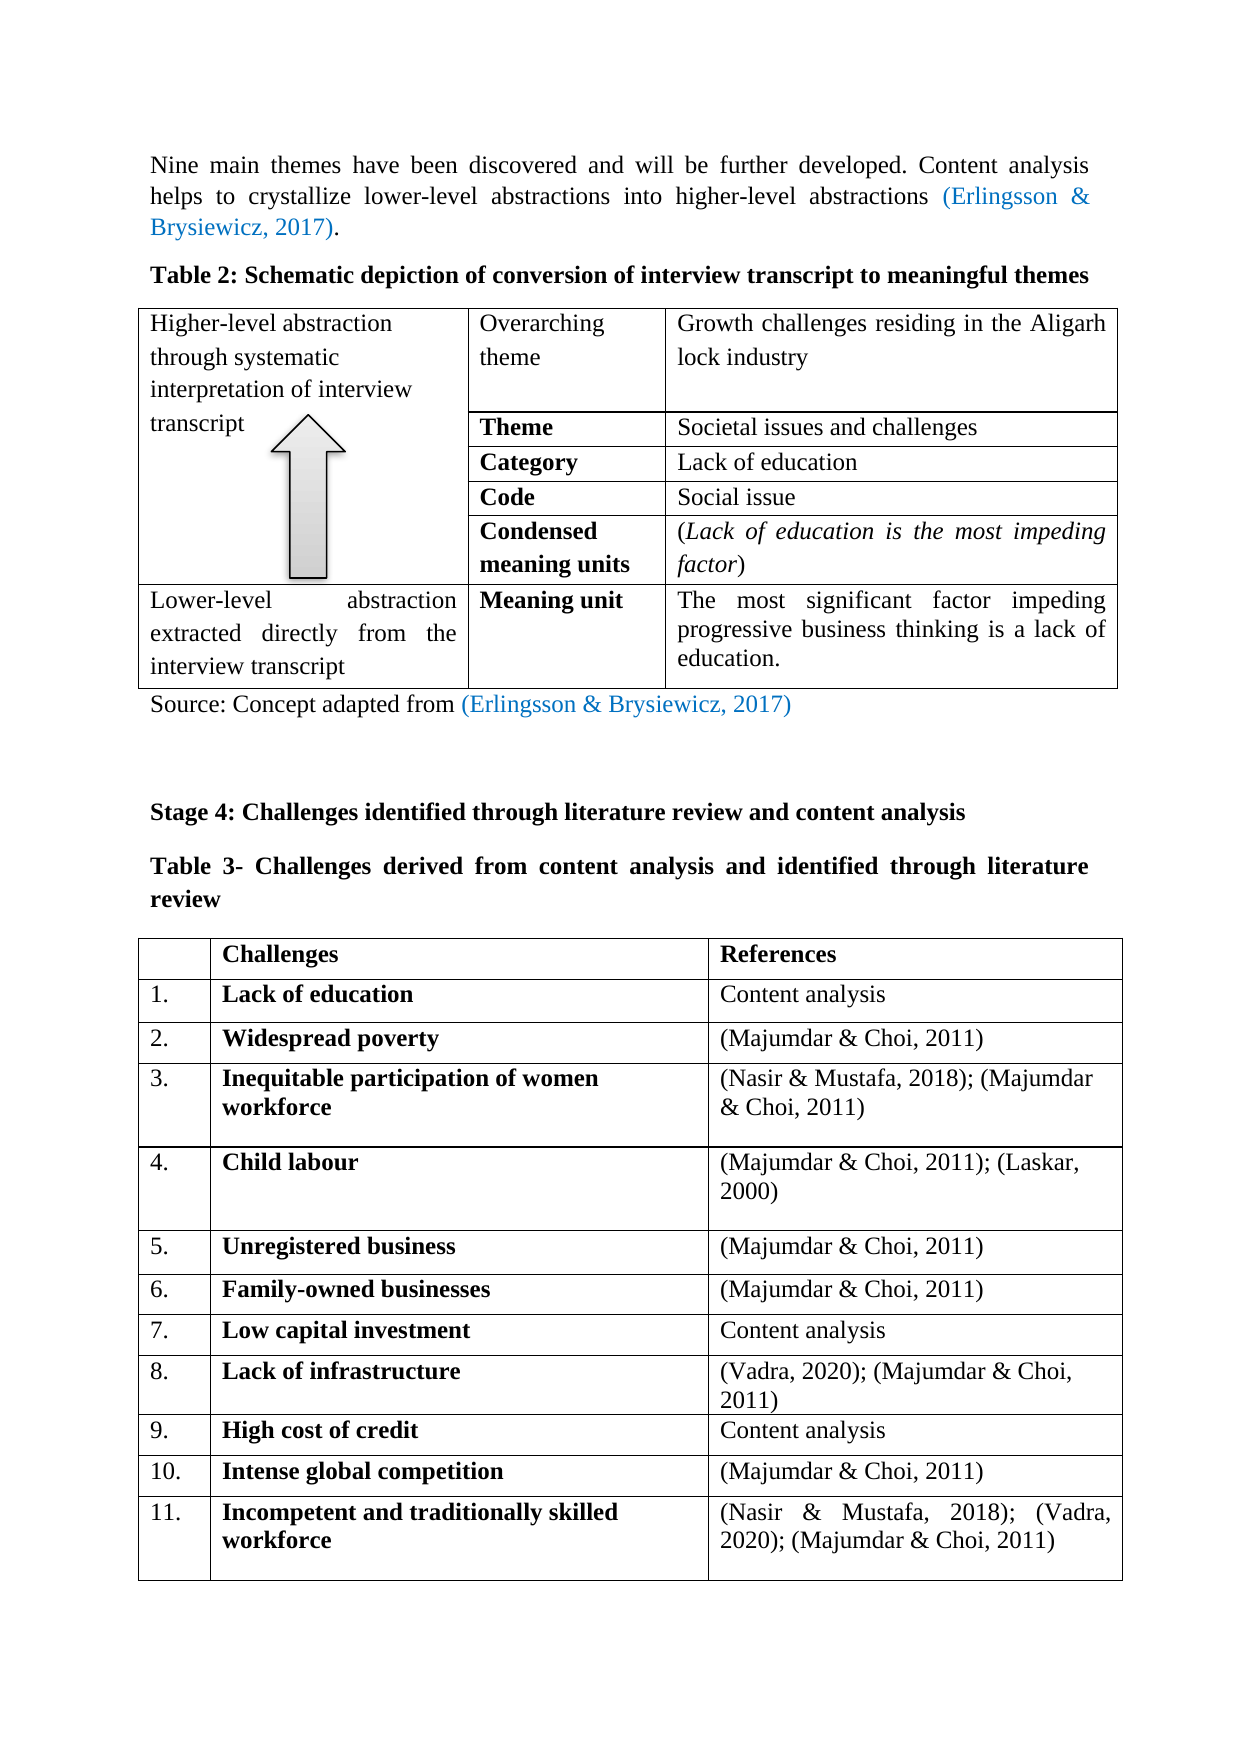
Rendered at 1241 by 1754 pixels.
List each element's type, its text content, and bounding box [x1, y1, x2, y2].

table_cell (Majumdar & Choi, 2011) [709, 1231, 1122, 1273]
table_cell (Vadra, 2020); (Majumdar & Choi, 2011) [709, 1356, 1122, 1414]
text Table 3- Challenges derived from content analysis and identified through literature review [150, 851, 1090, 912]
table_cell Category [469, 447, 665, 481]
table_cell Lack of education [211, 980, 708, 1022]
table_cell Inequitable participation of women workforce [211, 1064, 708, 1146]
table_cell Lower-level abstraction extracted directly from the interview transcript [139, 585, 468, 688]
table_cell [139, 1415, 210, 1455]
table_cell Code [469, 482, 665, 515]
table_cell Family-owned businesses [211, 1275, 708, 1314]
table_cell [139, 1148, 210, 1230]
table_header Growth challenges residing in the Aligarh lock industry [666, 309, 1117, 411]
table_cell (Nasir & Mustafa, 2018); (Majumdar & Choi, 2011) [709, 1064, 1122, 1146]
table_cell Societal issues and challenges [666, 413, 1117, 446]
table_cell [139, 1315, 210, 1355]
text Stage 4: Challenges identified through literature review and content analysis [150, 797, 1090, 826]
table_cell (Nasir & Mustafa, 2018); (Vadra, 2020); (Majumdar & Choi, 2011) [709, 1497, 1122, 1580]
table_cell Content analysis [709, 980, 1122, 1022]
table_cell [139, 1275, 210, 1314]
table_cell [139, 1497, 210, 1580]
table_cell [139, 1231, 210, 1273]
table_header Overarching theme [469, 309, 665, 411]
table_cell Lack of infrastructure [211, 1356, 708, 1414]
table_cell (Majumdar & Choi, 2011) [709, 1023, 1122, 1062]
table_header [139, 939, 210, 978]
table_cell Social issue [666, 482, 1117, 515]
table_cell Content analysis [709, 1315, 1122, 1355]
table_cell [139, 1064, 210, 1146]
table_cell High cost of credit [211, 1415, 708, 1455]
table_cell Low capital investment [211, 1315, 708, 1355]
table_cell The most significant factor impeding progressive business thinking is a lack of education. [666, 585, 1117, 688]
table_cell Condensed meaning units [469, 516, 665, 584]
text Source: Concept adapted from (Erlingsson & Brysiewicz, 2017) [150, 689, 1090, 718]
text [150, 150, 1090, 241]
table_cell [139, 1456, 210, 1496]
table_cell (Lack of education is the most impeding factor) [666, 516, 1117, 584]
table_cell Incompetent and traditionally skilled workforce [211, 1497, 708, 1580]
table_cell (Majumdar & Choi, 2011) [709, 1275, 1122, 1314]
table_header Higher-level abstraction through systematic interpretation of interview transcript [139, 309, 468, 584]
table_cell (Majumdar & Choi, 2011) [709, 1456, 1122, 1496]
table_cell [139, 980, 210, 1022]
table_cell Widespread poverty [211, 1023, 708, 1062]
table_cell Meaning unit [469, 585, 665, 688]
table_cell Child labour [211, 1148, 708, 1230]
text Table 2: Schematic depiction of conversion of interview transcript to meaningful themes [150, 260, 1090, 288]
table_cell Intense global competition [211, 1456, 708, 1496]
table_cell (Majumdar & Choi, 2011); (Laskar, 2000) [709, 1148, 1122, 1230]
table_cell Lack of education [666, 447, 1117, 481]
table_cell Content analysis [709, 1415, 1122, 1455]
table_cell [139, 1356, 210, 1414]
table_cell Unregistered business [211, 1231, 708, 1273]
table_header References [709, 939, 1122, 978]
table_cell [139, 1023, 210, 1062]
table_header Challenges [211, 939, 708, 978]
table_cell Theme [469, 413, 665, 446]
